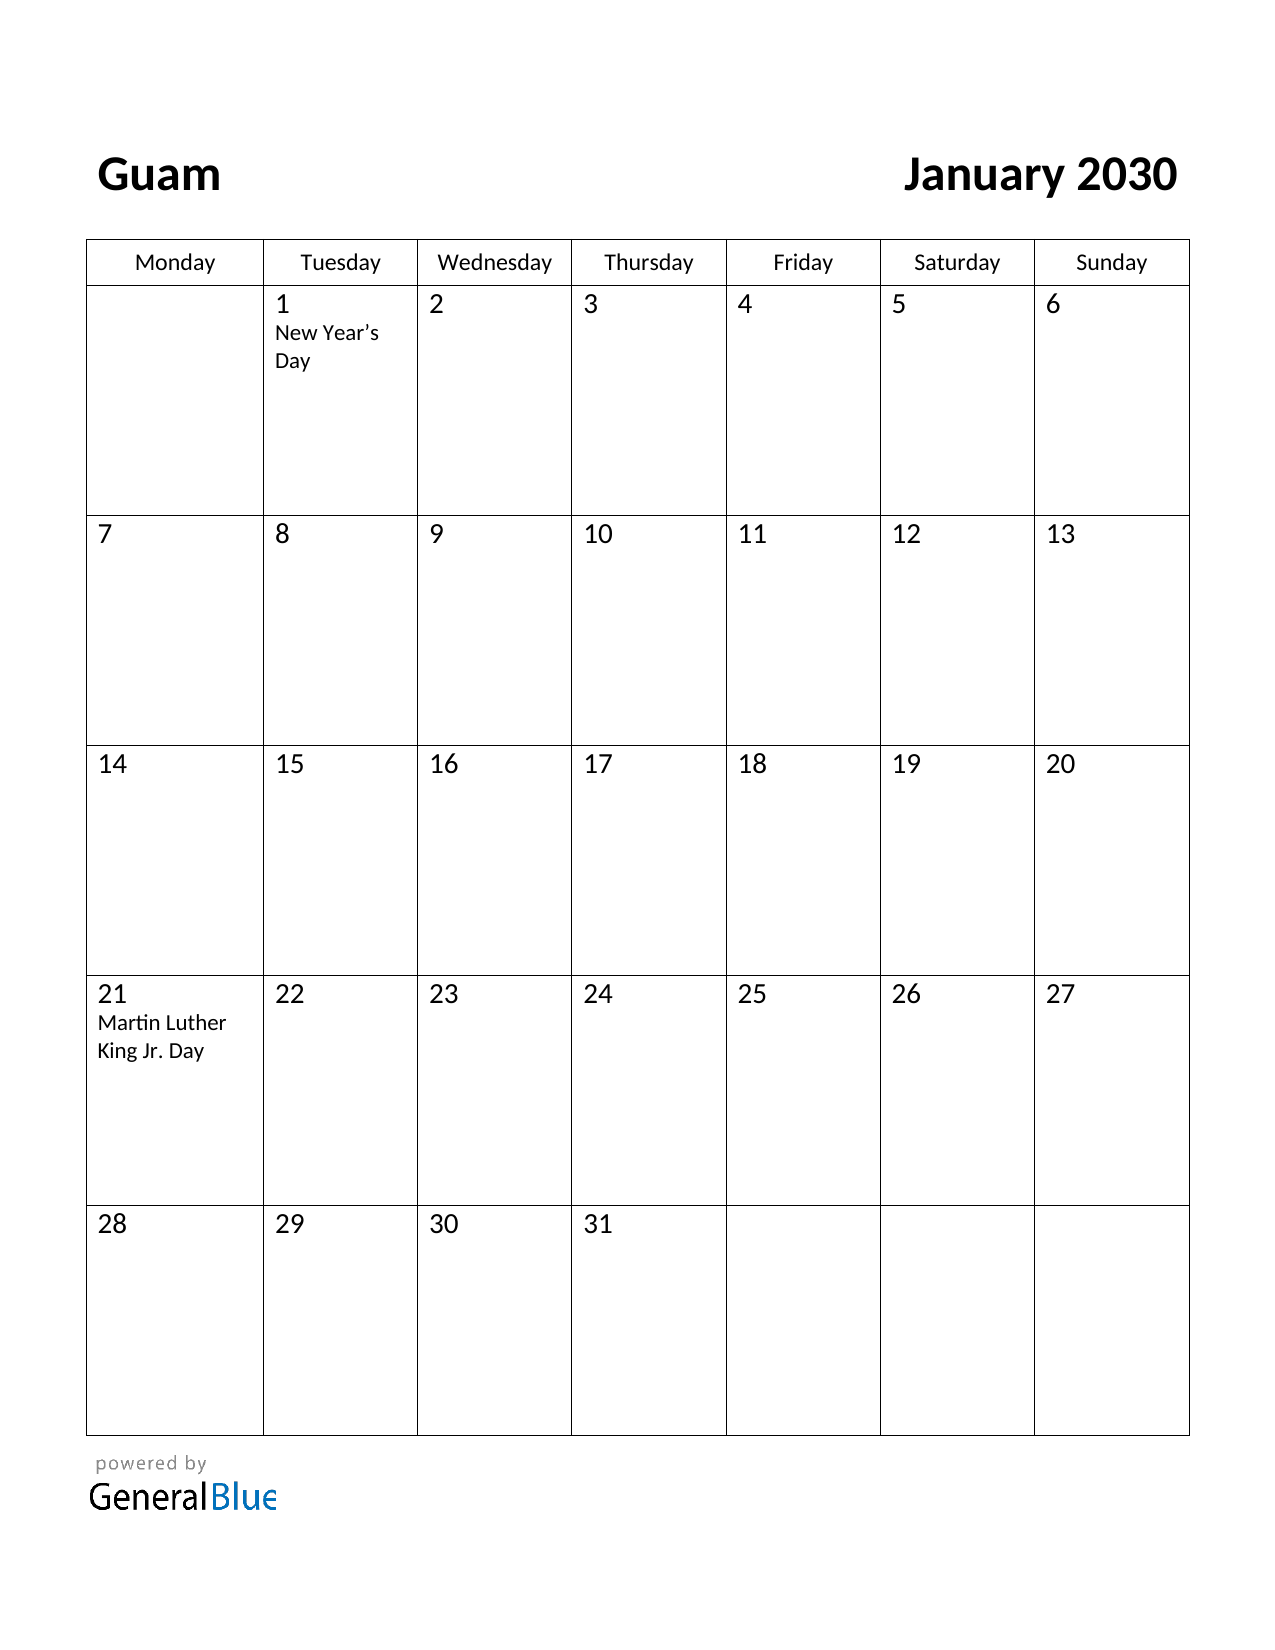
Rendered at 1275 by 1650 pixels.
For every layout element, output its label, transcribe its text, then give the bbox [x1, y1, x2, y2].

picture [88, 1452, 276, 1515]
table_cell [727, 778, 880, 974]
table_cell 28 [87, 1206, 263, 1238]
table_cell 29 [264, 1206, 417, 1238]
table_cell [572, 318, 726, 514]
table_cell [87, 548, 263, 744]
table_cell [1035, 1238, 1189, 1434]
table_cell [264, 548, 417, 744]
table_cell [1035, 548, 1189, 744]
table_cell [881, 1206, 1034, 1238]
table_cell 31 [572, 1206, 726, 1238]
table_cell Wednesday [418, 240, 571, 284]
table_cell 1 [264, 286, 417, 318]
table_cell [418, 778, 571, 974]
table_cell Thursday [572, 240, 726, 284]
table_cell Monday [87, 240, 263, 284]
table_cell [86, 1436, 1189, 1534]
table_cell Saturday [881, 240, 1034, 284]
table_cell 2 [418, 286, 571, 318]
table_cell 13 [1035, 516, 1189, 548]
table_cell 10 [572, 516, 726, 548]
table_cell Tuesday [264, 240, 417, 284]
table_header January 2030 [572, 105, 1189, 239]
table_cell [572, 1008, 726, 1204]
table_cell 16 [418, 746, 571, 778]
table_cell [727, 1238, 880, 1434]
table_header Guam [86, 105, 572, 239]
table_cell 24 [572, 976, 726, 1008]
table_cell 26 [881, 976, 1034, 1008]
table_cell [264, 778, 417, 974]
table_cell [727, 318, 880, 514]
table_cell [881, 318, 1034, 514]
table_cell [881, 1008, 1034, 1204]
table_cell 27 [1035, 976, 1189, 1008]
table_cell 4 [727, 286, 880, 318]
table_cell [1035, 1206, 1189, 1238]
table_cell [87, 318, 263, 514]
table_cell 8 [264, 516, 417, 548]
table_cell New Year’s Day [264, 318, 417, 514]
table_cell 20 [1035, 746, 1189, 778]
table_cell [1035, 1008, 1189, 1204]
table_cell 23 [418, 976, 571, 1008]
table_cell 21 [87, 976, 263, 1008]
table_cell [727, 1206, 880, 1238]
table_cell 6 [1035, 286, 1189, 318]
table_cell [881, 1238, 1034, 1434]
table_cell Martin Luther King Jr. Day [87, 1008, 263, 1204]
table_cell Friday [727, 240, 880, 284]
table_cell 17 [572, 746, 726, 778]
table_cell [1035, 778, 1189, 974]
table_cell 12 [881, 516, 1034, 548]
table_cell [572, 1238, 726, 1434]
table_cell [572, 548, 726, 744]
table_cell 9 [418, 516, 571, 548]
table_cell 11 [727, 516, 880, 548]
table_cell [881, 778, 1034, 974]
table_cell 7 [87, 516, 263, 548]
table_cell 3 [572, 286, 726, 318]
table_cell [418, 548, 571, 744]
table_cell 22 [264, 976, 417, 1008]
table_cell [418, 1008, 571, 1204]
table_cell 14 [87, 746, 263, 778]
table_cell 30 [418, 1206, 571, 1238]
table_cell [572, 778, 726, 974]
table_cell [264, 1008, 417, 1204]
table_cell [881, 548, 1034, 744]
table_cell [727, 548, 880, 744]
table_cell [1035, 318, 1189, 514]
table_cell [87, 286, 263, 318]
table_cell [418, 1238, 571, 1434]
table_cell 19 [881, 746, 1034, 778]
table_cell Sunday [1035, 240, 1189, 284]
table_cell [87, 778, 263, 974]
table_cell 25 [727, 976, 880, 1008]
table_cell [727, 1008, 880, 1204]
table_cell [87, 1238, 263, 1434]
table_cell [418, 318, 571, 514]
table_cell 15 [264, 746, 417, 778]
table_cell 5 [881, 286, 1034, 318]
table_cell [264, 1238, 417, 1434]
table_cell 18 [727, 746, 880, 778]
